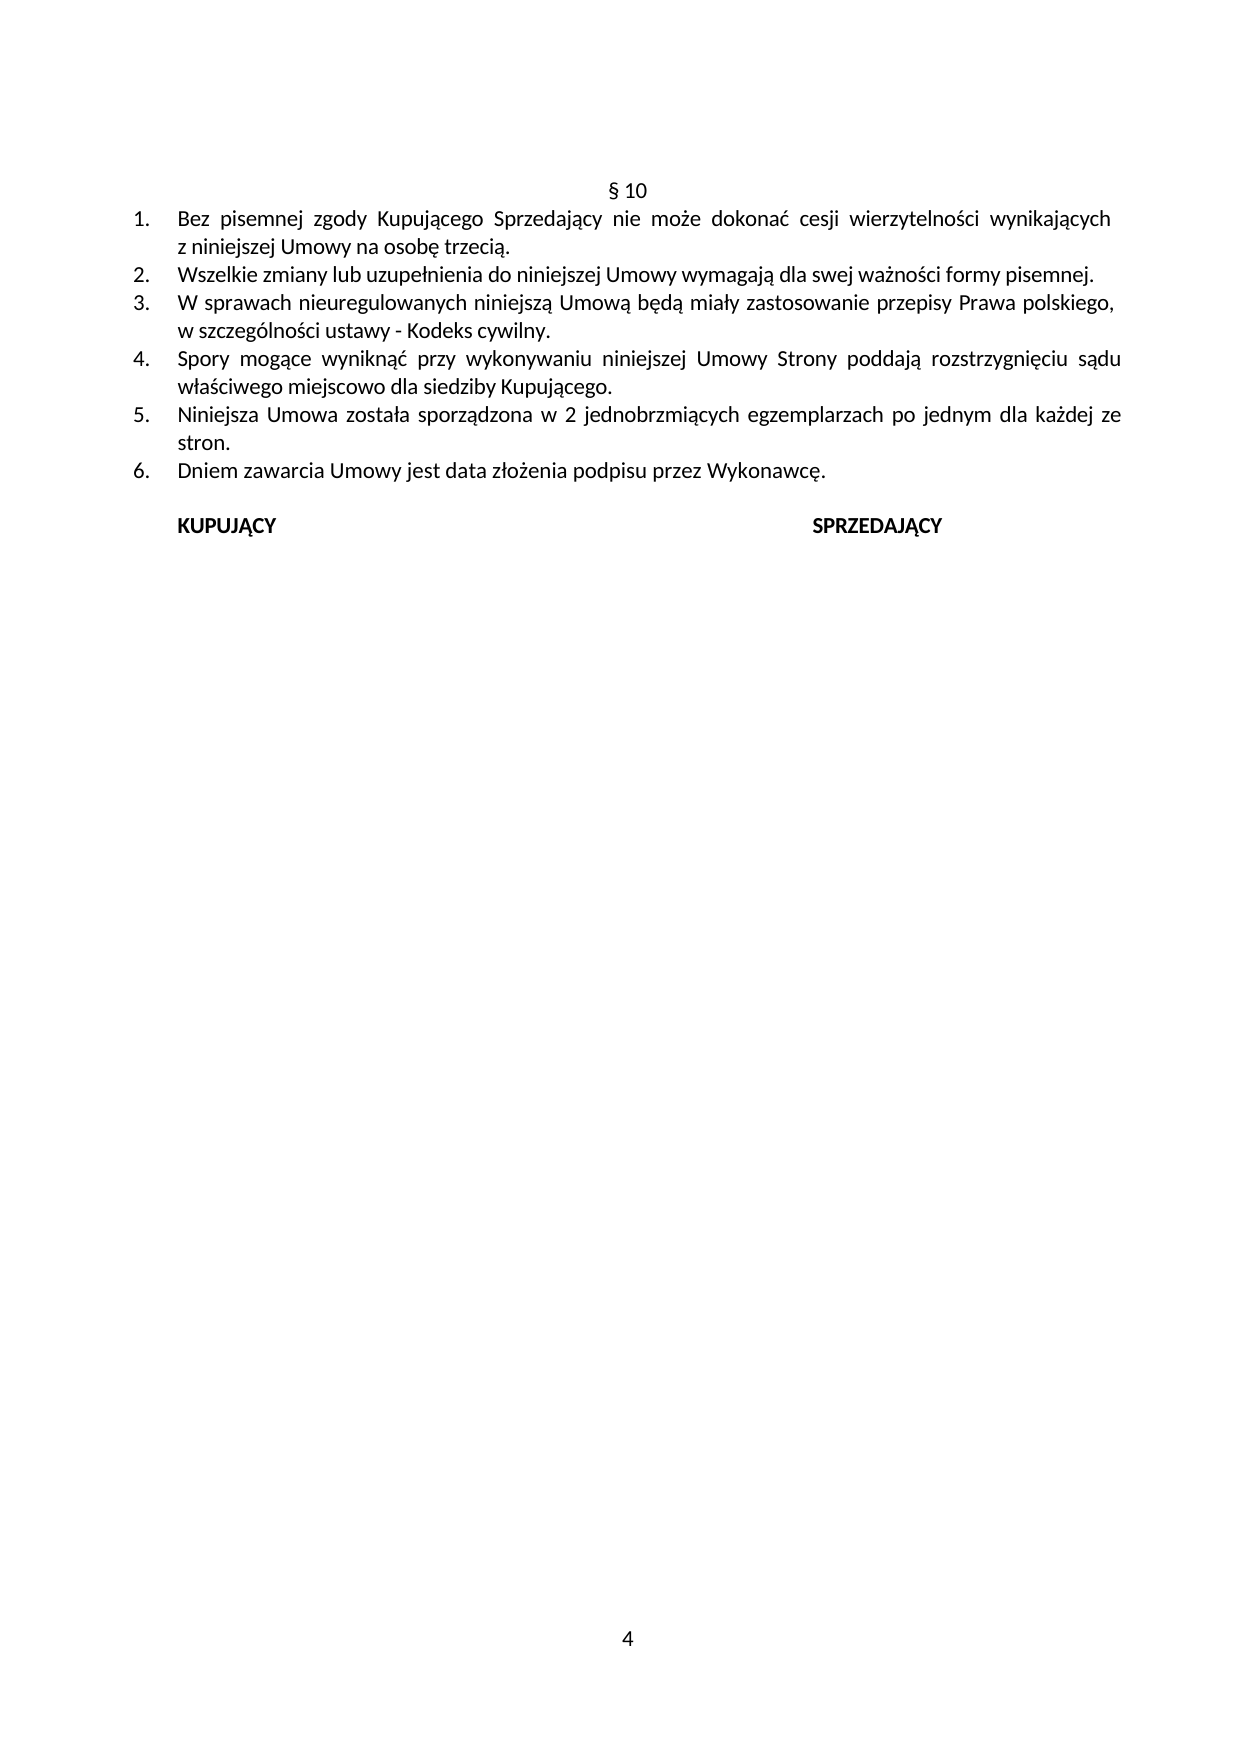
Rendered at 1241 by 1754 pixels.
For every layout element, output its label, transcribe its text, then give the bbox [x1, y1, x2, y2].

text 2. Wszelkie zmiany lub uzupełnienia do niniejszej Umowy wymagają dla swej ważności formy pisemnej. [133, 260, 1122, 288]
text 3. W sprawach nieuregulowanych niniejszą Umową będą miały zastosowanie przepisy Prawa polskiego, w szczególności ustawy - Kodeks cywilny. [133, 288, 1122, 344]
text § 10 [133, 176, 1122, 204]
text 4. Spory mogące wyniknąć przy wykonywaniu niniejszej Umowy Strony poddają rozstrzygnięciu sądu właściwego miejscowo dla siedziby Kupującego. [133, 344, 1122, 400]
text 6. Dniem zawarcia Umowy jest data złożenia podpisu przez Wykonawcę. [133, 456, 1122, 484]
text 1. Bez pisemnej zgody Kupującego Sprzedający nie może dokonać cesji wierzytelności wynikających z niniejszej Umowy na osobę trzecią. [133, 204, 1122, 260]
text 5. Niniejsza Umowa została sporządzona w 2 jednobrzmiących egzemplarzach po jednym dla każdej ze stron. [133, 400, 1122, 456]
text KUPUJĄCY SPRZEDAJĄCY [177, 512, 1122, 540]
